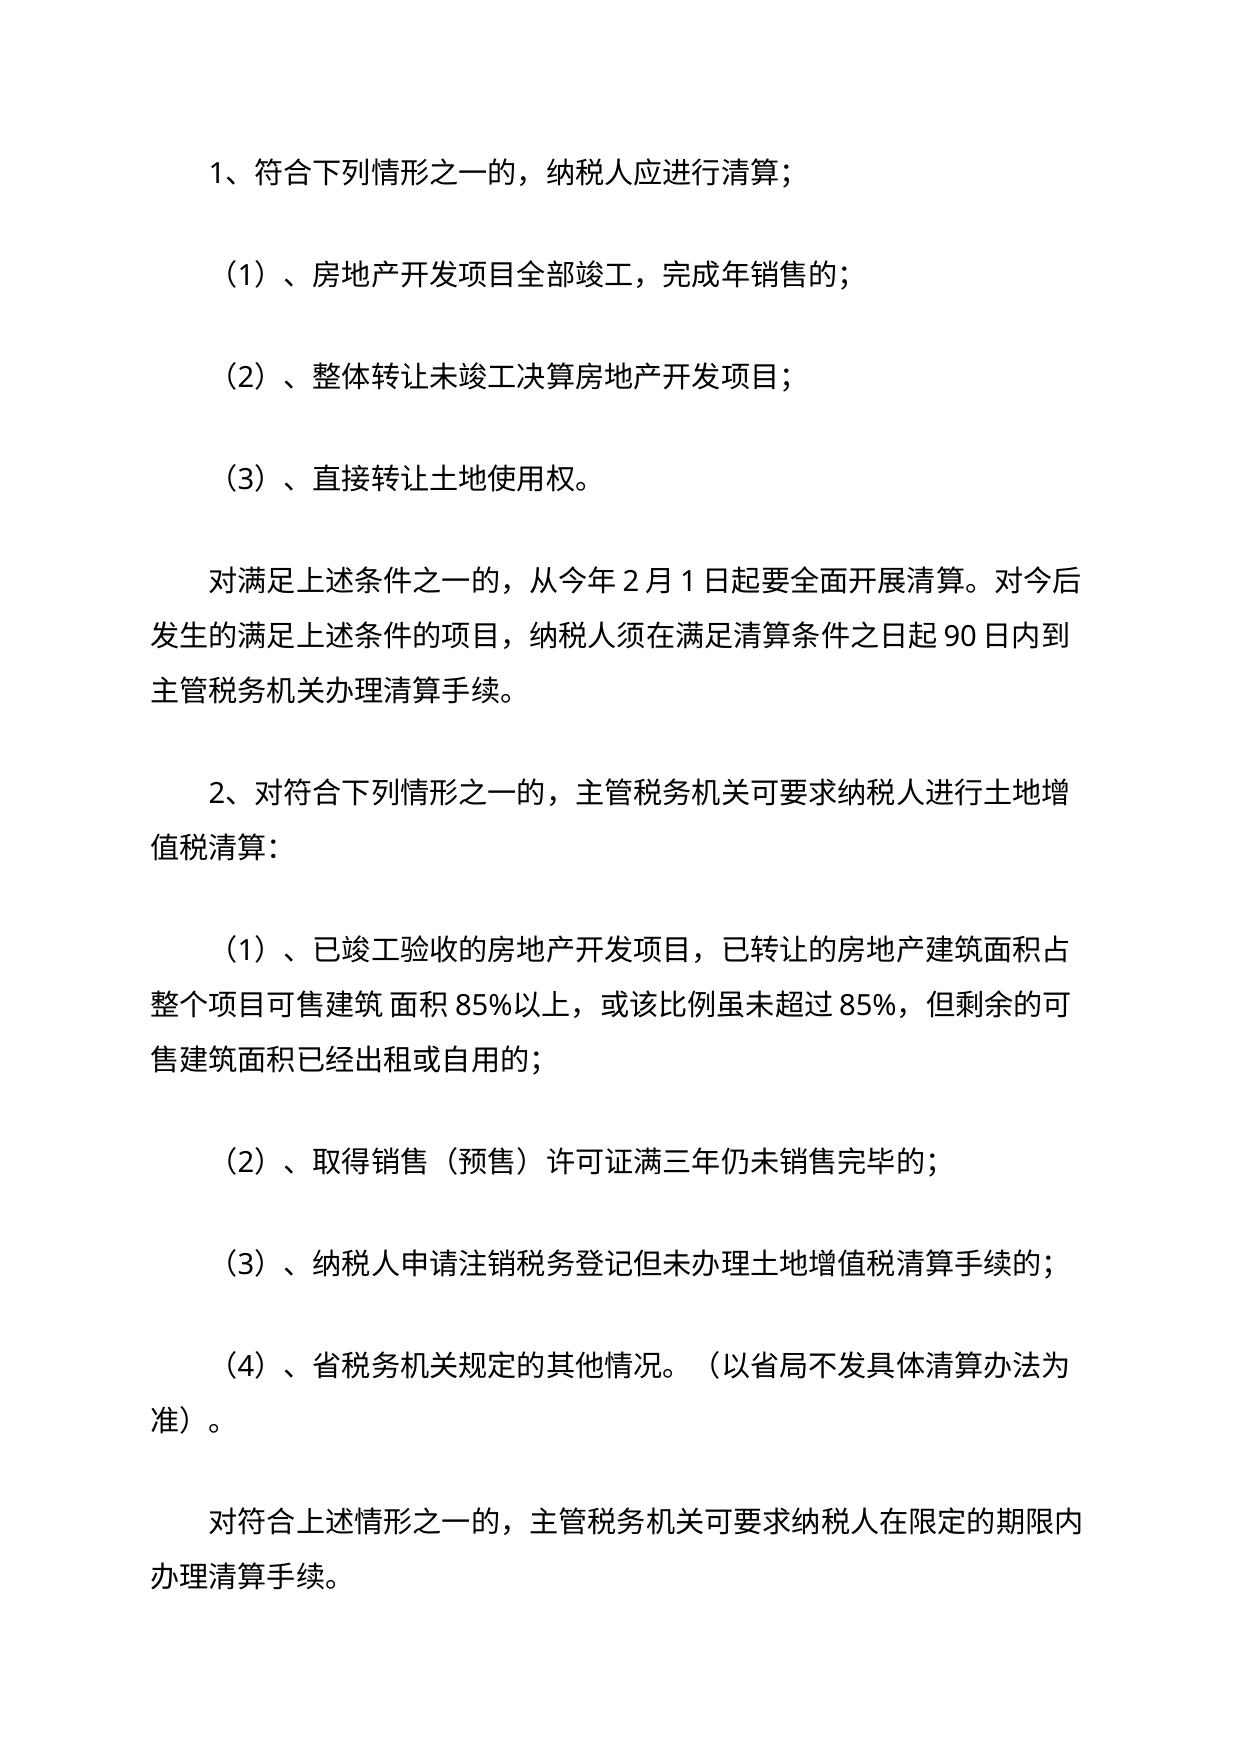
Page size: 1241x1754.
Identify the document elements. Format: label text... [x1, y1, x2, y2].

text （1）、已竣工验收的房地产开发项目，已转让的房地产建筑面积占整个项目可售建筑 面积 85%以上，或该比例虽未超过85%，但剩余的可售建筑面积已经出租或自用的； [150, 926, 1090, 1079]
text 对满足上述条件之一的，从今年2月1日起要全面开展清算。对今后发生的满足上述条件的项目，纳税人须在满足清算条件之日起90日内到主管税务机关办理清算手续。 [150, 558, 1090, 710]
text 1、符合下列情形之一的，纳税人应进行清算； [150, 150, 1090, 192]
text （1）、房地产开发项目全部竣工，完成年销售的； [150, 252, 1090, 294]
text （2）、整体转让未竣工决算房地产开发项目； [150, 354, 1090, 396]
text （3）、纳税人申请注销税务登记但未办理土地增值税清算手续的； [150, 1240, 1090, 1283]
text （2）、取得销售（预售）许可证满三年仍未销售完毕的； [150, 1138, 1090, 1181]
text 2、对符合下列情形之一的，主管税务机关可要求纳税人进行土地增值税清算： [150, 770, 1090, 867]
text 对符合上述情形之一的，主管税务机关可要求纳税人在限定的期限内办理清算手续。 [150, 1499, 1090, 1596]
text （3）、直接转让土地使用权。 [150, 456, 1090, 498]
text （4）、省税务机关规定的其他情况。（以省局不发具体清算办法为准）。 [150, 1342, 1090, 1439]
